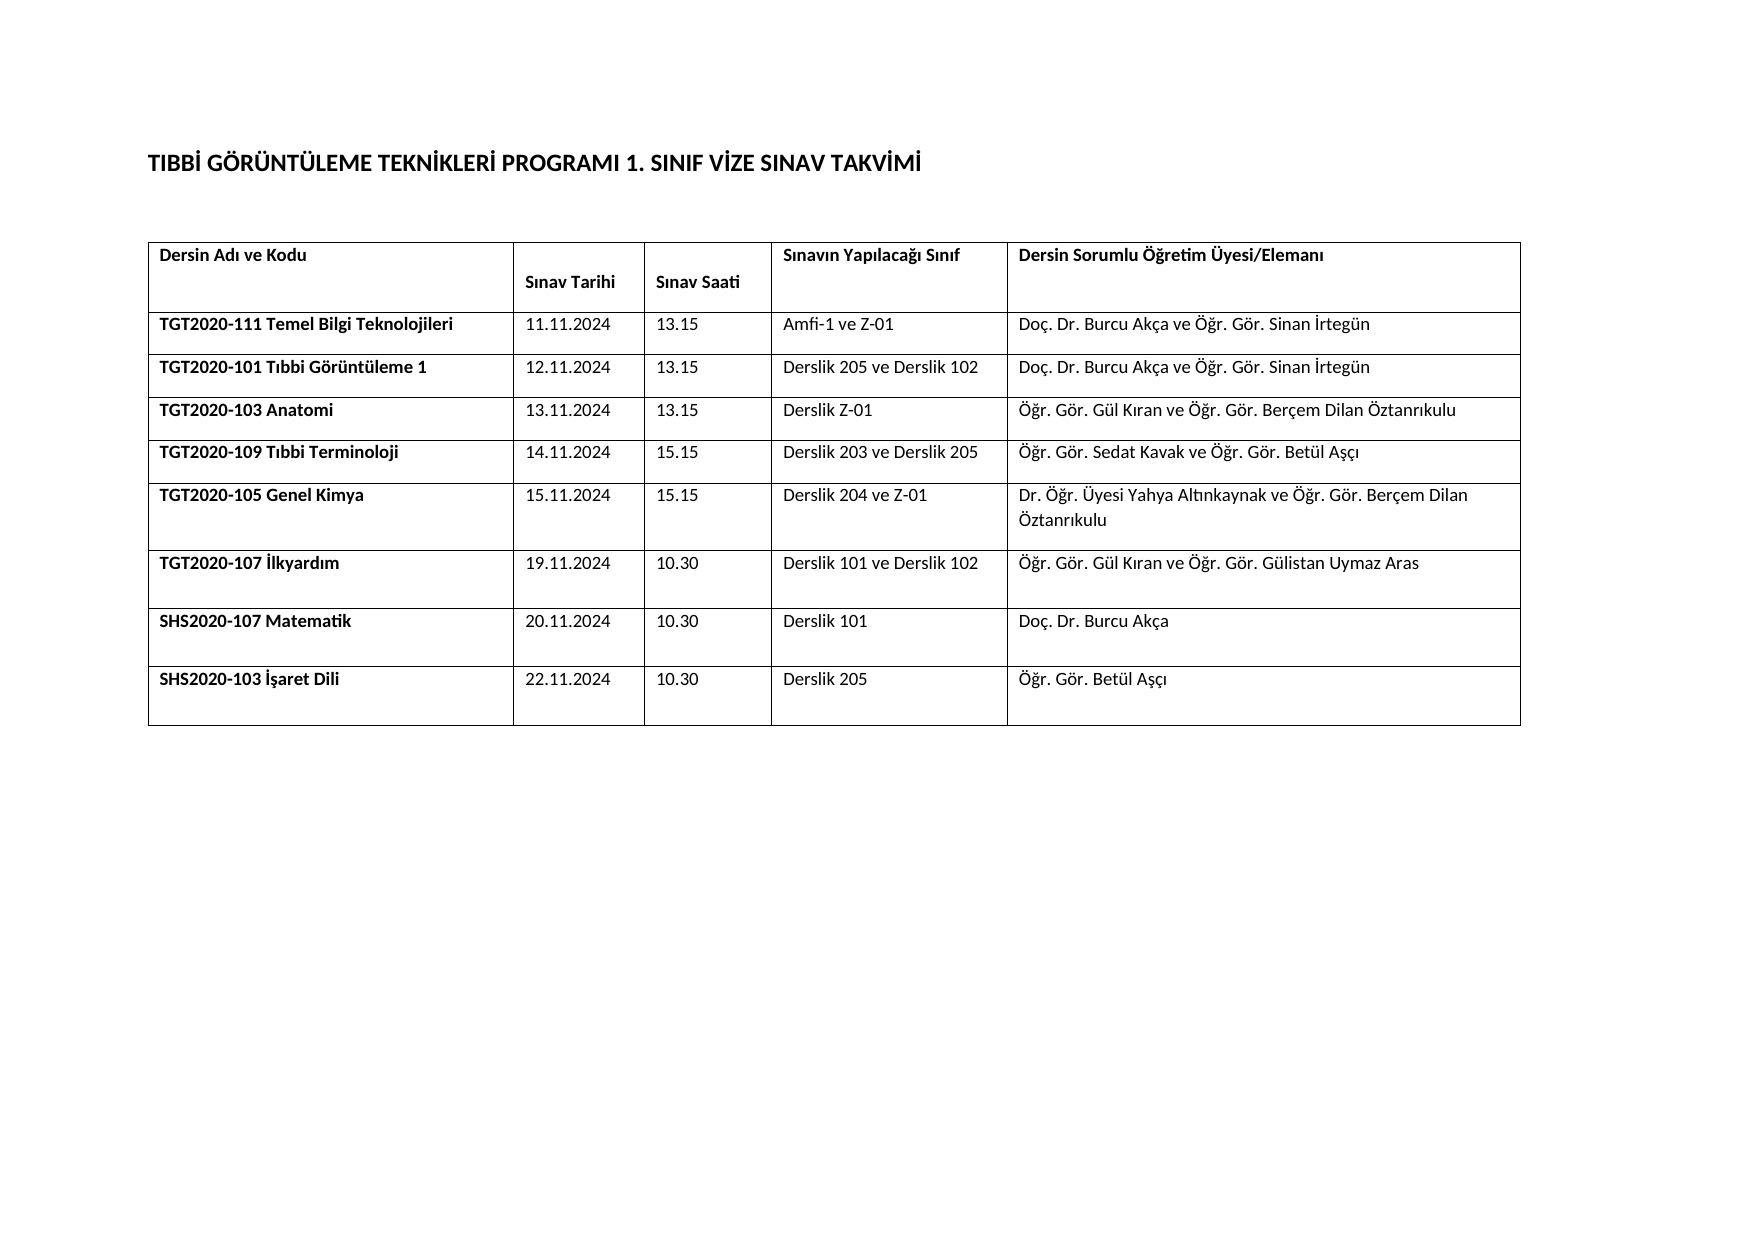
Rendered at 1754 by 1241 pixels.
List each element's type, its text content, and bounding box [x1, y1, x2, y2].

table_header Sınav Tarihi [514, 243, 644, 312]
table_header Dersin Sorumlu Öğretim Üyesi/Elemanı [1008, 243, 1520, 312]
table_cell Öğr. Gör. Gül Kıran ve Öğr. Gör. Berçem Dilan Öztanrıkulu [1008, 398, 1520, 440]
table_cell Öğr. Gör. Sedat Kavak ve Öğr. Gör. Betül Aşçı [1008, 441, 1520, 482]
table_cell 10.30 [645, 667, 771, 724]
table_cell TGT2020-103 Anatomi [149, 398, 513, 440]
table_cell Doç. Dr. Burcu Akça ve Öğr. Gör. Sinan İrtegün [1008, 355, 1520, 397]
table_cell Derslik 204 ve Z-01 [772, 484, 1007, 550]
table_cell 13.15 [645, 398, 771, 440]
table_cell 12.11.2024 [514, 355, 644, 397]
table_cell 10.30 [645, 609, 771, 666]
table_cell TGT2020-101 Tıbbi Görüntüleme 1 [149, 355, 513, 397]
text TIBBİ GÖRÜNTÜLEME TEKNİKLERİ PROGRAMI 1. SINIF VİZE SINAV TAKVİMİ [148, 148, 1606, 178]
table_cell 13.11.2024 [514, 398, 644, 440]
table_cell Öğr. Gör. Betül Aşçı [1008, 667, 1520, 724]
table_cell Amfi-1 ve Z-01 [772, 313, 1007, 354]
table_cell Derslik Z-01 [772, 398, 1007, 440]
table_cell 13.15 [645, 313, 771, 354]
table_cell 11.11.2024 [514, 313, 644, 354]
table_cell 22.11.2024 [514, 667, 644, 724]
table_cell Derslik 101 ve Derslik 102 [772, 551, 1007, 608]
table_cell 13.15 [645, 355, 771, 397]
table_cell 10.30 [645, 551, 771, 608]
table_cell 20.11.2024 [514, 609, 644, 666]
table_cell 19.11.2024 [514, 551, 644, 608]
table_cell 15.15 [645, 484, 771, 550]
table_cell 15.11.2024 [514, 484, 644, 550]
table_cell Derslik 205 ve Derslik 102 [772, 355, 1007, 397]
table_cell TGT2020-109 Tıbbi Terminoloji [149, 441, 513, 482]
table_header Dersin Adı ve Kodu [149, 243, 513, 312]
table_cell Doç. Dr. Burcu Akça [1008, 609, 1520, 666]
table_cell TGT2020-107 İlkyardım [149, 551, 513, 608]
table_header Sınav Saati [645, 243, 771, 312]
table_cell SHS2020-103 İşaret Dili [149, 667, 513, 724]
table_header Sınavın Yapılacağı Sınıf [772, 243, 1007, 312]
table_cell TGT2020-105 Genel Kimya [149, 484, 513, 550]
table_cell Derslik 101 [772, 609, 1007, 666]
table_cell Doç. Dr. Burcu Akça ve Öğr. Gör. Sinan İrtegün [1008, 313, 1520, 354]
table_cell Öğr. Gör. Gül Kıran ve Öğr. Gör. Gülistan Uymaz Aras [1008, 551, 1520, 608]
table_cell Derslik 203 ve Derslik 205 [772, 441, 1007, 482]
table_cell TGT2020-111 Temel Bilgi Teknolojileri [149, 313, 513, 354]
table_cell Derslik 205 [772, 667, 1007, 724]
table_cell SHS2020-107 Matematik [149, 609, 513, 666]
table_cell 14.11.2024 [514, 441, 644, 482]
table_cell Dr. Öğr. Üyesi Yahya Altınkaynak ve Öğr. Gör. Berçem Dilan Öztanrıkulu [1008, 484, 1520, 550]
table_cell 15.15 [645, 441, 771, 482]
